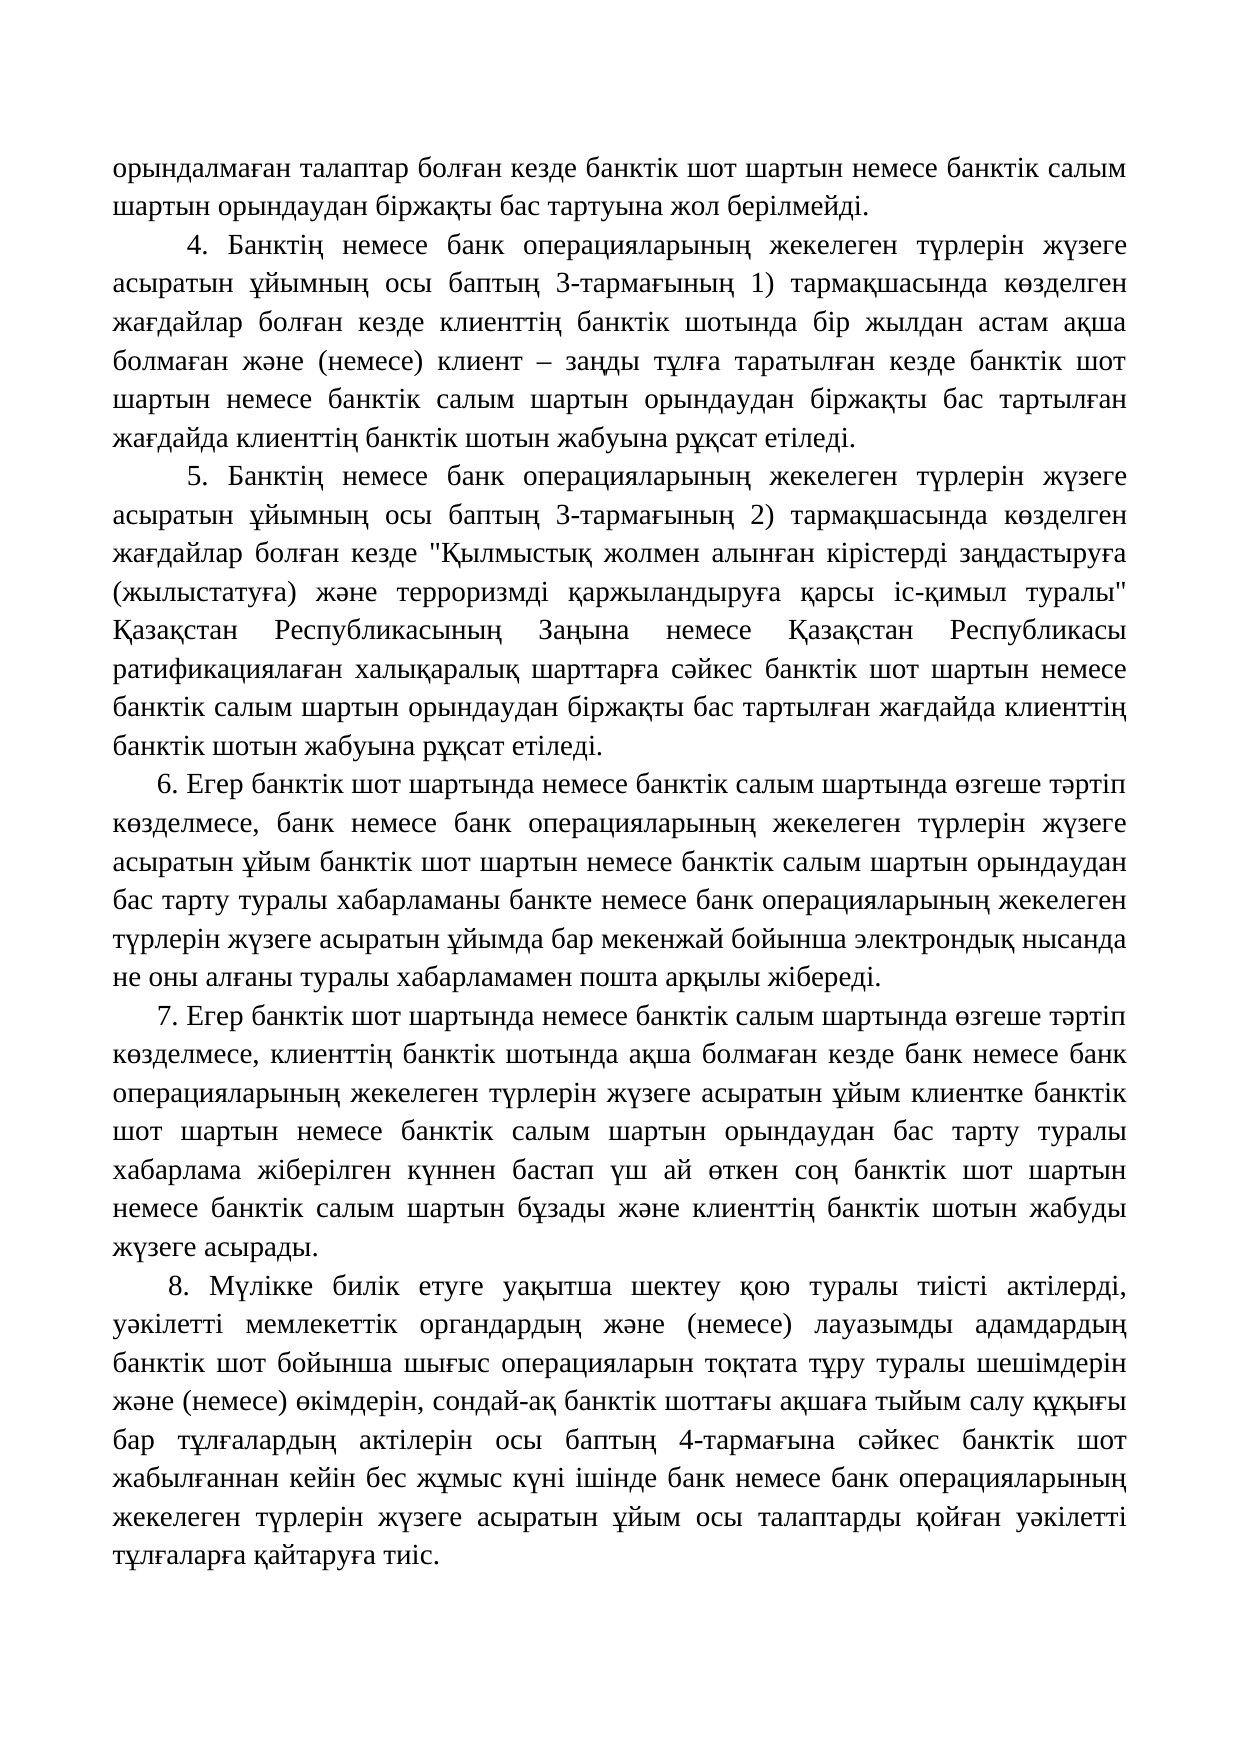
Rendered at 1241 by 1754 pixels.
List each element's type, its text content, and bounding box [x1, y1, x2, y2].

text 5. Банктің немесе банк операцияларының жекелеген түрлерін жүзеге асыратын ұйымның осы баптың 3-тармағының 2) тармақшасында көзделген жағдайлар болған кезде "Қылмыстық жолмен алынған кiрiстердi заңдастыруға (жылыстатуға) және терроризмдi қаржыландыруға қарсы іс-қимыл туралы" Қазақстан Республикасының Заңына немесе Қазақстан Республикасы ратификациялаған халықаралық шарттарға сәйкес банктік шот шартын немесе банктік салым шартын орындаудан біржақты бас тартылған жағдайда клиенттің банктік шотын жабуына рұқсат етіледі. [112, 458, 1128, 762]
text 4. Банктің немесе банк операцияларының жекелеген түрлерін жүзеге асыратын ұйымның осы баптың 3-тармағының 1) тармақшасында көзделген жағдайлар болған кезде клиенттің банктік шотында бір жылдан астам ақша болмаған және (немесе) клиент – заңды тұлға таратылған кезде банктік шот шартын немесе банктік салым шартын орындаудан біржақты бас тартылған жағдайда клиенттің банктік шотын жабуына рұқсат етіледі. [112, 227, 1128, 453]
text 7. Егер банктік шот шартында немесе банктік салым шартында өзгеше тәртіп көзделмесе, клиенттің банктік шотында ақша болмаған кезде банк немесе банк операцияларының жекелеген түрлерін жүзеге асыратын ұйым клиентке банктік шот шартын немесе банктік салым шартын орындаудан бас тарту туралы хабарлама жіберілген күннен бастап үш ай өткен соң банктік шот шартын немесе банктік салым шартын бұзады және клиенттің банктік шотын жабуды жүзеге асырады. [112, 998, 1128, 1263]
text 6. Егер банктік шот шартында немесе банктік салым шартында өзгеше тәртіп көзделмесе, банк немесе банк операцияларының жекелеген түрлерін жүзеге асыратын ұйым банктік шот шартын немесе банктік салым шартын орындаудан бас тарту туралы хабарламаны банкте немесе банк операцияларының жекелеген түрлерін жүзеге асыратын ұйымда бар мекенжай бойынша электрондық нысанда не оны алғаны туралы хабарламамен пошта арқылы жібереді. [112, 767, 1128, 993]
